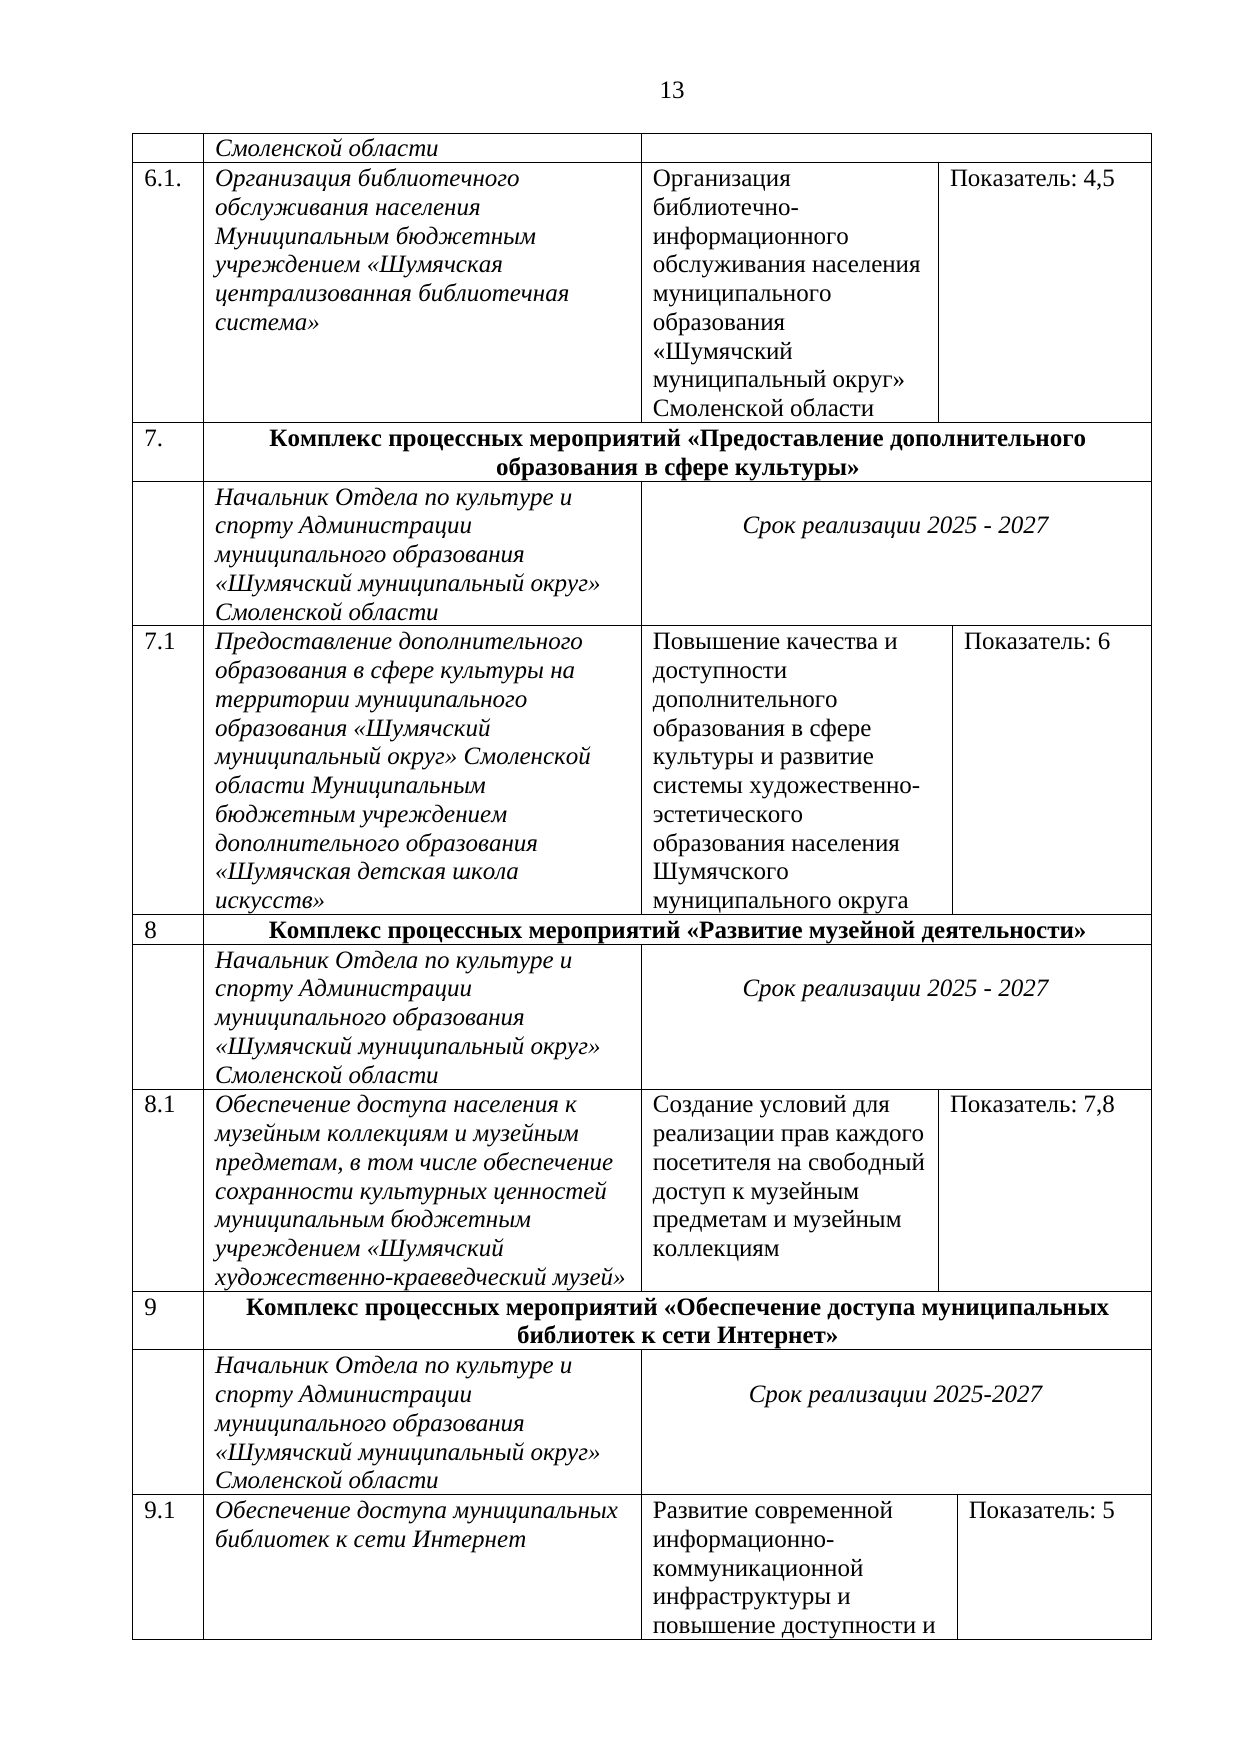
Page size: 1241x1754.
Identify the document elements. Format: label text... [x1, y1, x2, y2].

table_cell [204, 1495, 641, 1639]
table_cell [133, 482, 203, 625]
table_cell 9.1 [133, 1495, 203, 1639]
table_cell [642, 134, 1151, 162]
table_cell Срок реализации 2025 - 2027 [642, 482, 1151, 625]
table_cell [133, 945, 203, 1088]
table_cell Организация библиотечно-информационного обслуживания населения муниципального образования «Шумячский муниципальный округ» Смоленской области [642, 163, 938, 422]
table_cell Предоставление дополнительного образования в сфере культуры на территории муниципального образования «Шумячский муниципальный округ» Смоленской области Муниципальным бюджетным учреждением дополнительного образования «Шумячская детская школа искусств» [204, 626, 641, 914]
table_cell Показатель: 7,8 [939, 1090, 1151, 1291]
table_cell 7. [133, 423, 203, 481]
table_cell Комплекс процессных мероприятий «Развитие музейной деятельности» [204, 915, 1151, 944]
table_cell Создание условий для реализации прав каждого посетителя на свободный доступ к музейным предметам и музейным коллекциям [642, 1090, 938, 1291]
table_cell Начальник Отдела по культуре и спорту Администрации муниципального образования «Шумячский муниципальный округ» Смоленской области [204, 1350, 641, 1494]
table_cell Срок реализации 2025 - 2027 [642, 945, 1151, 1088]
table_cell Срок реализации 2025-2027 [642, 1350, 1151, 1494]
table_cell Обеспечение доступа населения к музейным коллекциям и музейным предметам, в том числе обеспечение сохранности культурных ценностей муниципальным бюджетным учреждением «Шумячский художественно-краеведческий музей» [204, 1090, 641, 1291]
table_cell Показатель: 6 [953, 626, 1151, 914]
table_cell 8.1 [133, 1090, 203, 1291]
table_cell Повышение качества и доступности дополнительного образования в сфере культуры и развитие системы художественно-эстетического образования населения Шумячского муниципального округа [642, 626, 952, 914]
table_cell Организация библиотечного обслуживания населения Муниципальным бюджетным учреждением «Шумячская централизованная библиотечная система» [204, 163, 641, 422]
table_cell 9 [133, 1292, 203, 1349]
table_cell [642, 1495, 957, 1639]
table_cell Показатель: 4,5 [939, 163, 1151, 422]
table_cell 7.1 [133, 626, 203, 914]
table_cell Начальник Отдела по культуре и спорту Администрации муниципального образования «Шумячский муниципальный округ» Смоленской области [204, 482, 641, 625]
table_cell Начальник Отдела по культуре и спорту Администрации муниципального образования «Шумячский муниципальный округ» Смоленской области [204, 945, 641, 1088]
table_cell [133, 134, 203, 162]
table_cell 8 [133, 915, 203, 944]
table_cell 6.1. [133, 163, 203, 422]
table_cell Комплекс процессных мероприятий «Обеспечение доступа муниципальных библиотек к сети Интернет» [204, 1292, 1151, 1349]
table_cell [204, 134, 641, 162]
table_cell Комплекс процессных мероприятий «Предоставление дополнительного образования в сфере культуры» [204, 423, 1151, 481]
table_cell Показатель: 5 [958, 1495, 1151, 1639]
table_cell [133, 1350, 203, 1494]
